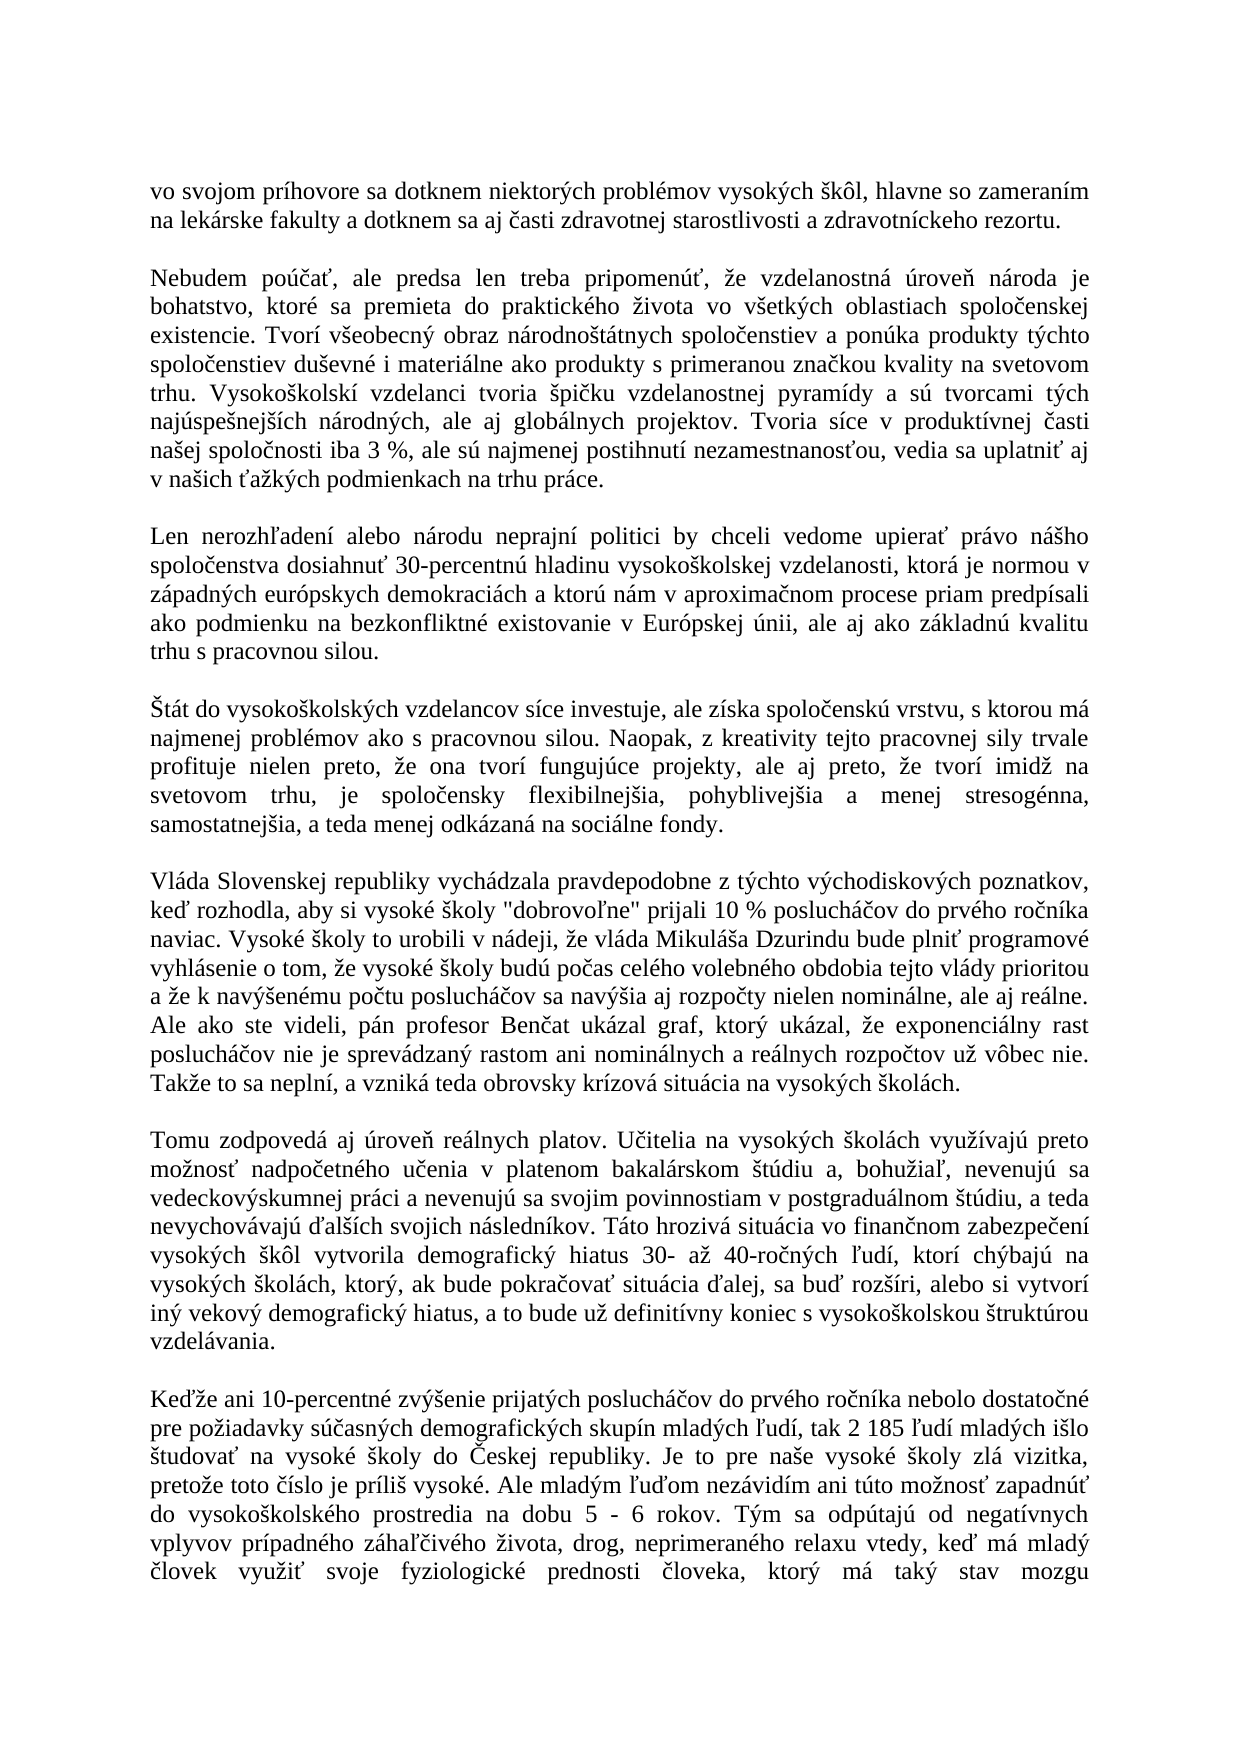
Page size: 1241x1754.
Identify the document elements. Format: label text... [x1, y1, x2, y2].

text Nebudem poúčať, ale predsa len treba pripomenúť, že vzdelanostná úroveň národa je bohatstvo, ktoré sa premieta do praktického života vo všetkých oblastiach spoločenskej existencie. Tvorí všeobecný obraz národnoštátnych spoločenstiev a ponúka produkty týchto spoločenstiev duševné i materiálne ako produkty s primeranou značkou kvality na svetovom trhu. Vysokoškolskí vzdelanci tvoria špičku vzdelanostnej pyramídy a sú tvorcami tých najúspešnejších národných, ale aj globálnych projektov. Tvoria síce v produktívnej časti našej spoločnosti iba 3 %, ale sú najmenej postihnutí nezamestnanosťou, vedia sa uplatniť aj v našich ťažkých podmienkach na trhu práce. [150, 263, 1090, 493]
text vo svojom príhovore sa dotknem niektorých problémov vysokých škôl, hlavne so zameraním na lekárske fakulty a dotknem sa aj časti zdravotnej starostlivosti a zdravotníckeho rezortu. [150, 176, 1090, 234]
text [150, 1384, 1090, 1585]
text Tomu zodpovedá aj úroveň reálnych platov. Učitelia na vysokých školách využívajú preto možnosť nadpočetného učenia v platenom bakalárskom štúdiu a, bohužiaľ, nevenujú sa vedeckovýskumnej práci a nevenujú sa svojim povinnostiam v postgraduálnom štúdiu, a teda nevychovávajú ďalších svojich následníkov. Táto hrozivá situácia vo finančnom zabezpečení vysokých škôl vytvorila demografický hiatus 30- až 40-ročných ľudí, ktorí chýbajú na vysokých školách, ktorý, ak bude pokračovať situácia ďalej, sa buď rozšíri, alebo si vytvorí iný vekový demografický hiatus, a to bude už definitívny koniec s vysokoškolskou štruktúrou vzdelávania. [150, 1125, 1090, 1355]
text Len nerozhľadení alebo národu neprajní politici by chceli vedome upierať právo nášho spoločenstva dosiahnuť 30-percentnú hladinu vysokoškolskej vzdelanosti, ktorá je normou v západných európskych demokraciách a ktorú nám v aproximačnom procese priam predpísali ako podmienku na bezkonfliktné existovanie v Európskej únii, ale aj ako základnú kvalitu trhu s pracovnou silou. [150, 521, 1090, 665]
text Štát do vysokoškolských vzdelancov síce investuje, ale získa spoločenskú vrstvu, s ktorou má najmenej problémov ako s pracovnou silou. Naopak, z kreativity tejto pracovnej sily trvale profituje nielen preto, že ona tvorí fungujúce projekty, ale aj preto, že tvorí imidž na svetovom trhu, je spoločensky flexibilnejšia, pohyblivejšia a menej stresogénna, samostatnejšia, a teda menej odkázaná na sociálne fondy. [150, 694, 1090, 838]
text Vláda Slovenskej republiky vychádzala pravdepodobne z týchto východiskových poznatkov, keď rozhodla, aby si vysoké školy "dobrovoľne" prijali 10 % poslucháčov do prvého ročníka naviac. Vysoké školy to urobili v nádeji, že vláda Mikuláša Dzurindu bude plniť programové vyhlásenie o tom, že vysoké školy budú počas celého volebného obdobia tejto vlády prioritou a že k navýšenému počtu poslucháčov sa navýšia aj rozpočty nielen nominálne, ale aj reálne. Ale ako ste videli, pán profesor Benčat ukázal graf, ktorý ukázal, že exponenciálny rast poslucháčov nie je sprevádzaný rastom ani nominálnych a reálnych rozpočtov už vôbec nie. Takže to sa neplní, a vzniká teda obrovsky krízová situácia na vysokých školách. [150, 866, 1090, 1096]
